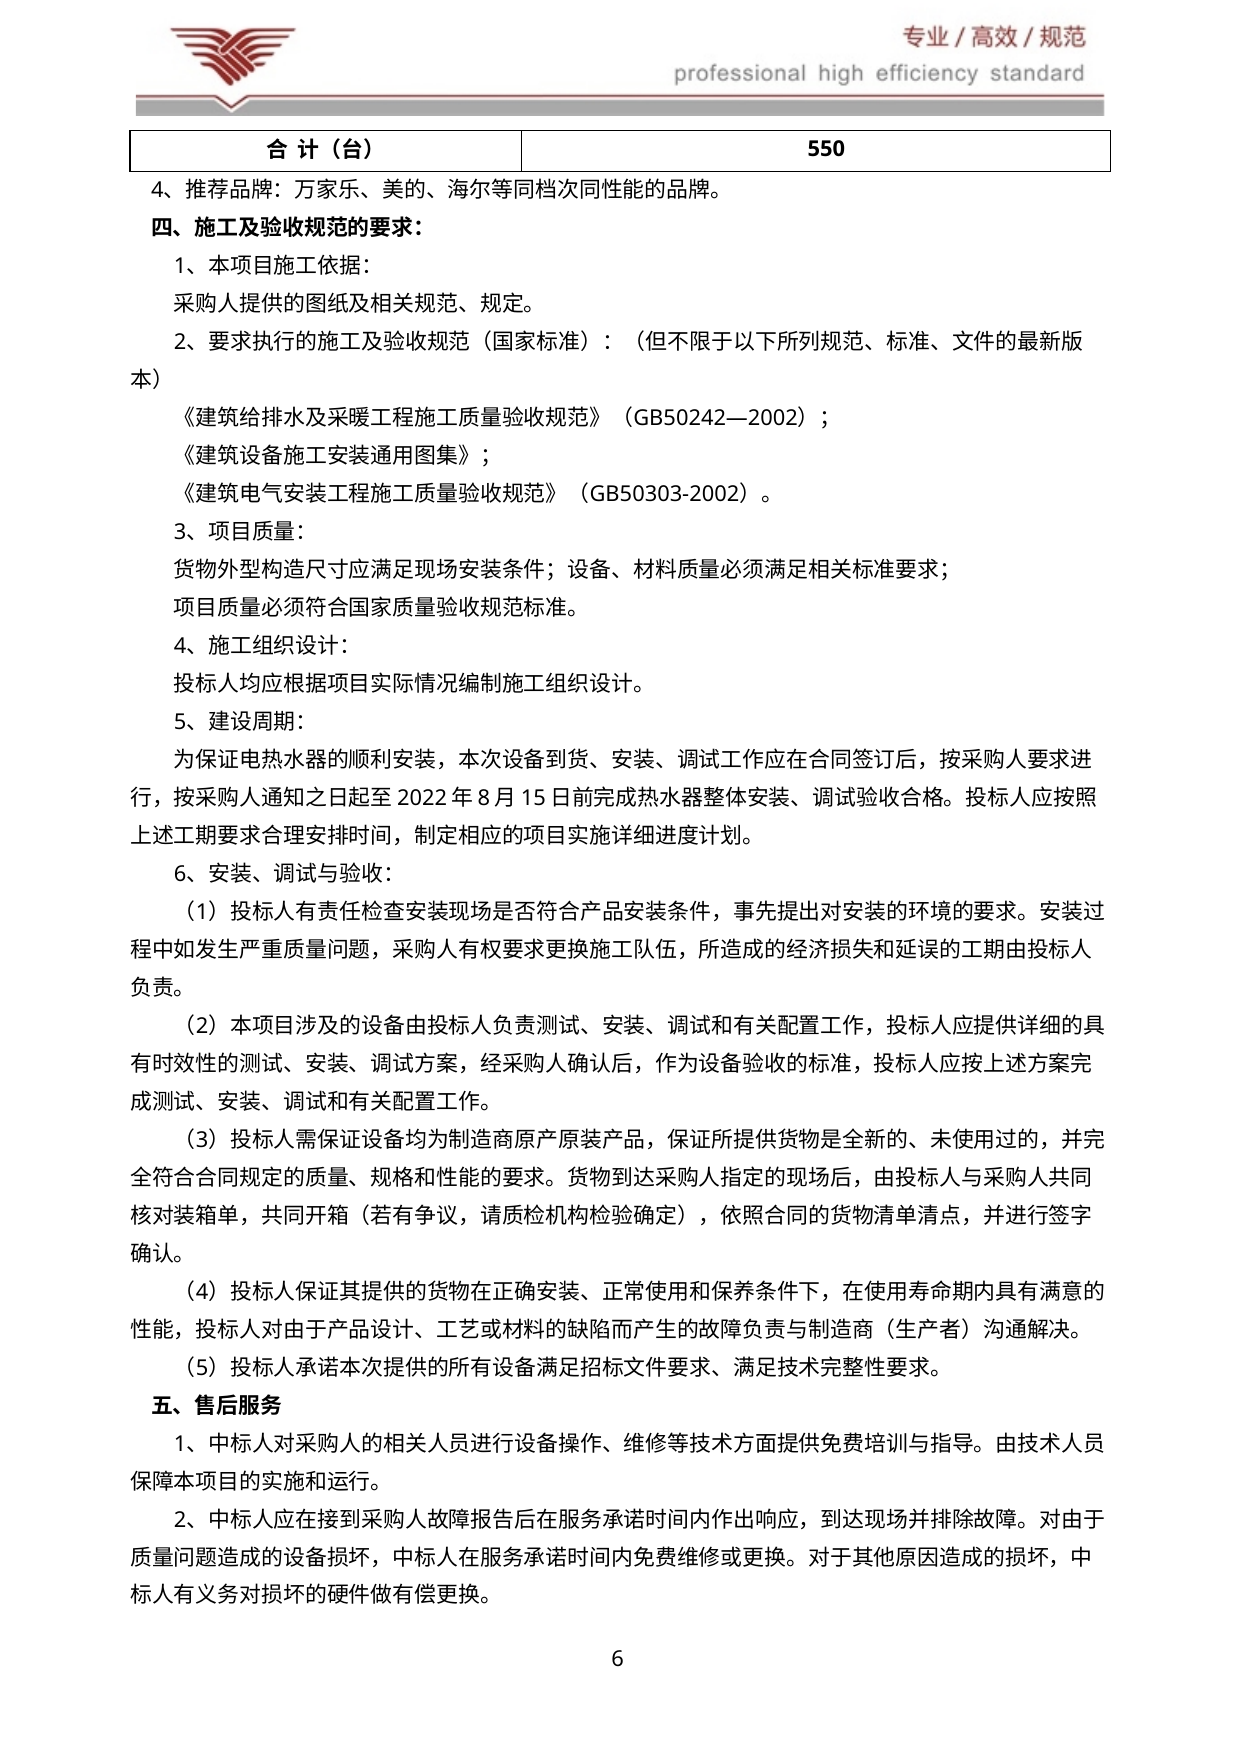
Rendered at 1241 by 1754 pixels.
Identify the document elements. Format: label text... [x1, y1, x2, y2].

text 1、中标人对采购人的相关人员进行设备操作、维修等技术方面提供免费培训与指导。由技术人员保障本项目的实施和运行。 [130, 1426, 1110, 1495]
text 《建筑电气安装工程施工质量验收规范》（GB50303-2002）。 [130, 476, 1110, 508]
table_cell 550 [522, 131, 1110, 171]
picture [135, 3, 1105, 116]
text 《建筑设备施工安装通用图集》； [130, 438, 1110, 470]
text 项目质量必须符合国家质量验收规范标准。 [130, 590, 1110, 622]
text 2、要求执行的施工及验收规范（国家标准）：（但不限于以下所列规范、标准、文件的最新版本） [130, 324, 1110, 394]
table_cell 合 计（台） [131, 131, 521, 171]
text （3）投标人需保证设备均为制造商原产原装产品，保证所提供货物是全新的、未使用过的，并完全符合合同规定的质量、规格和性能的要求。货物到达采购人指定的现场后，由投标人与采购人共同核对装箱单，共同开箱（若有争议，请质检机构检验确定），依照合同的货物清单清点，并进行签字确认。 [130, 1122, 1110, 1267]
text 1、本项目施工依据： [130, 248, 1110, 280]
text 《建筑给排水及采暖工程施工质量验收规范》（GB50242—2002）； [130, 400, 1110, 432]
list 推荐品牌：万家乐、美的、海尔等同档次同性能的品牌。 [130, 172, 1110, 204]
text 四、施工及验收规范的要求： [130, 210, 1110, 242]
text （1）投标人有责任检查安装现场是否符合产品安装条件，事先提出对安装的环境的要求。安装过程中如发生严重质量问题，采购人有权要求更换施工队伍，所造成的经济损失和延误的工期由投标人负责。 [130, 894, 1110, 1002]
text 投标人均应根据项目实际情况编制施工组织设计。 [130, 666, 1110, 698]
text 4、施工组织设计： [130, 628, 1110, 660]
text 为保证电热水器的顺利安装，本次设备到货、安装、调试工作应在合同签订后，按采购人要求进行，按采购人通知之日起至2022年8月15日前完成热水器整体安装、调试验收合格。投标人应按照上述工期要求合理安排时间，制定相应的项目实施详细进度计划。 [130, 742, 1110, 850]
text 五、售后服务 [130, 1388, 1110, 1419]
text 2、中标人应在接到采购人故障报告后在服务承诺时间内作出响应，到达现场并排除故障。对由于质量问题造成的设备损坏，中标人在服务承诺时间内免费维修或更换。对于其他原因造成的损坏，中标人有义务对损坏的硬件做有偿更换。 [130, 1502, 1110, 1609]
text 5、建设周期： [130, 704, 1110, 736]
text （4）投标人保证其提供的货物在正确安装、正常使用和保养条件下，在使用寿命期内具有满意的性能，投标人对由于产品设计、工艺或材料的缺陷而产生的故障负责与制造商（生产者）沟通解决。 [130, 1274, 1110, 1343]
text （2）本项目涉及的设备由投标人负责测试、安装、调试和有关配置工作，投标人应提供详细的具有时效性的测试、安装、调试方案，经采购人确认后，作为设备验收的标准，投标人应按上述方案完成测试、安装、调试和有关配置工作。 [130, 1008, 1110, 1116]
text 6、安装、调试与验收： [130, 856, 1110, 888]
text 3、项目质量： [130, 514, 1110, 546]
text 采购人提供的图纸及相关规范、规定。 [130, 286, 1110, 318]
text （5）投标人承诺本次提供的所有设备满足招标文件要求、满足技术完整性要求。 [130, 1349, 1110, 1381]
text 货物外型构造尺寸应满足现场安装条件；设备、材料质量必须满足相关标准要求； [130, 552, 1110, 584]
